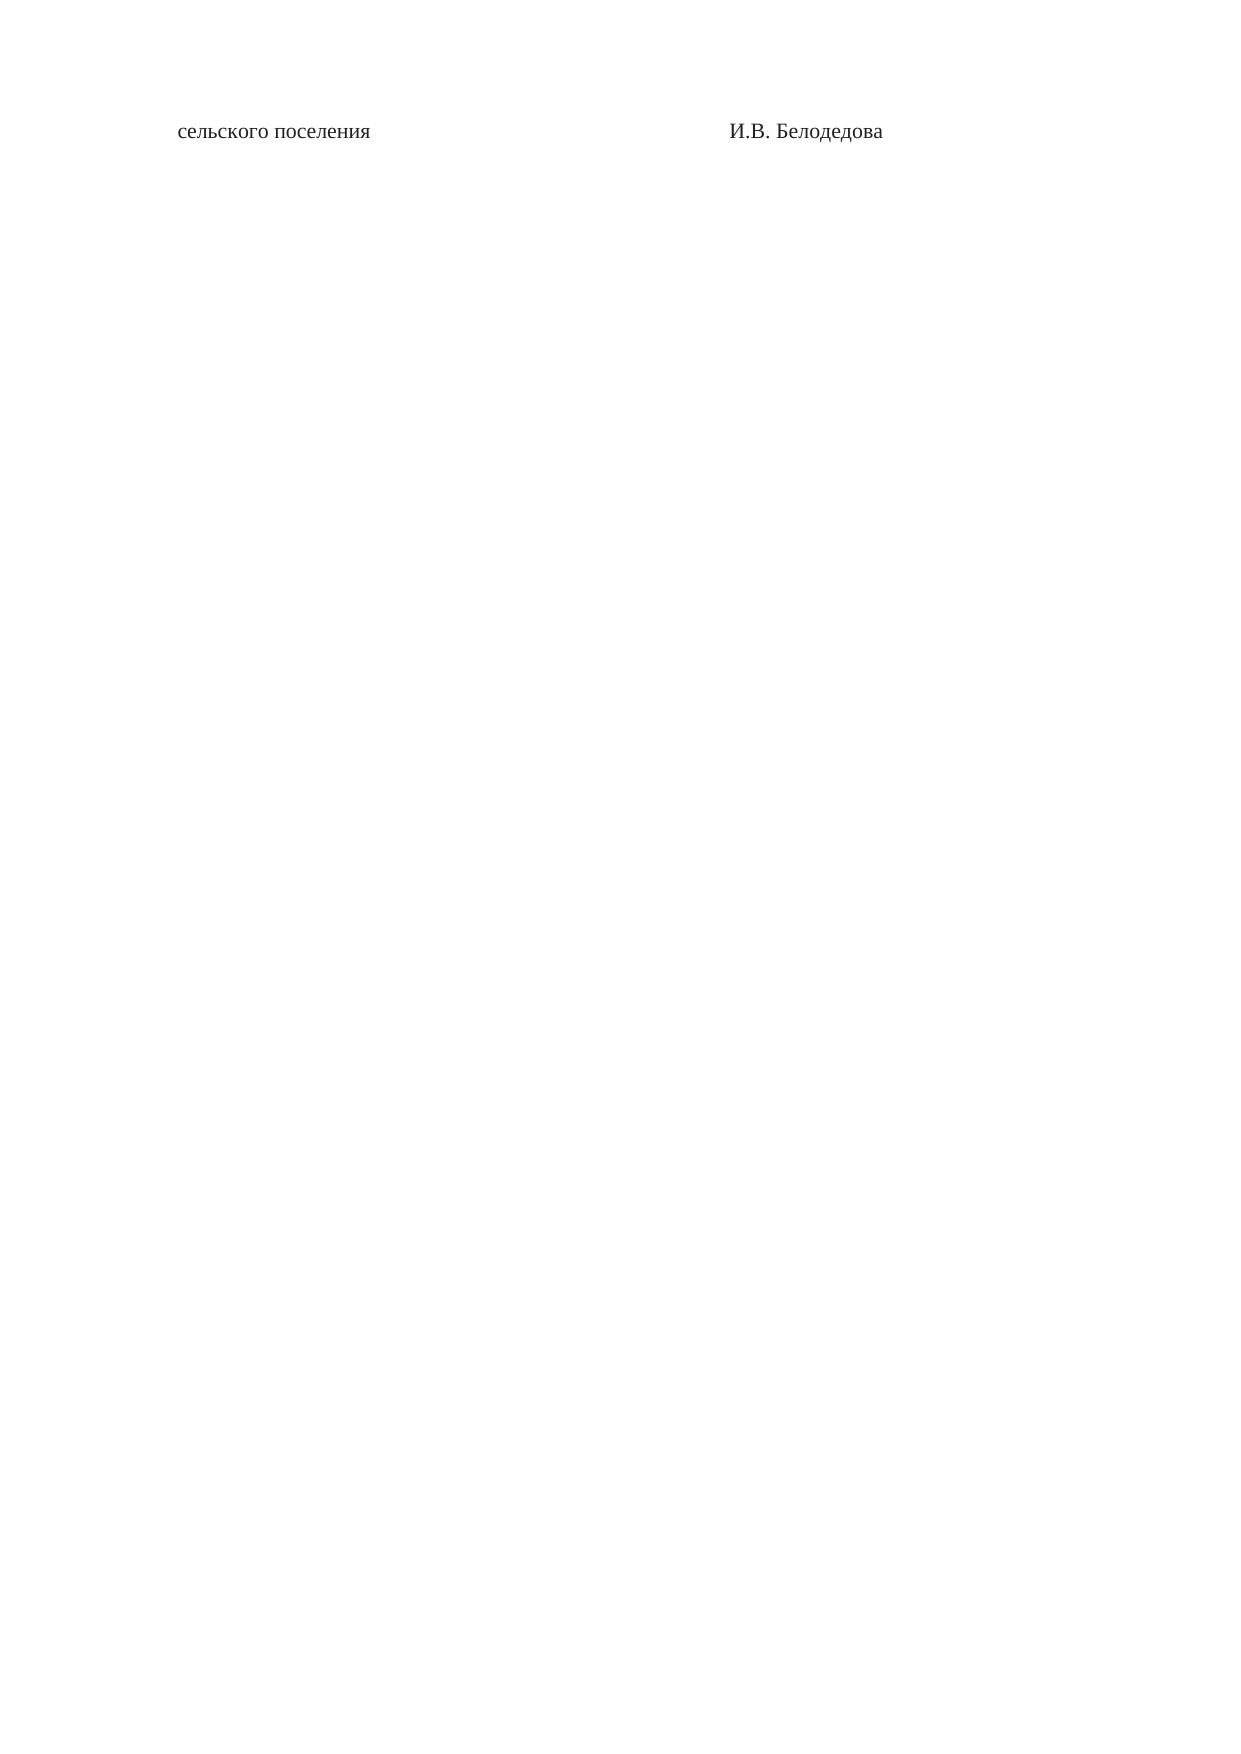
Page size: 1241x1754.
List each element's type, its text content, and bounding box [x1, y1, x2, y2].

text сельского поселения И.В. Белодедова [177, 118, 1152, 143]
